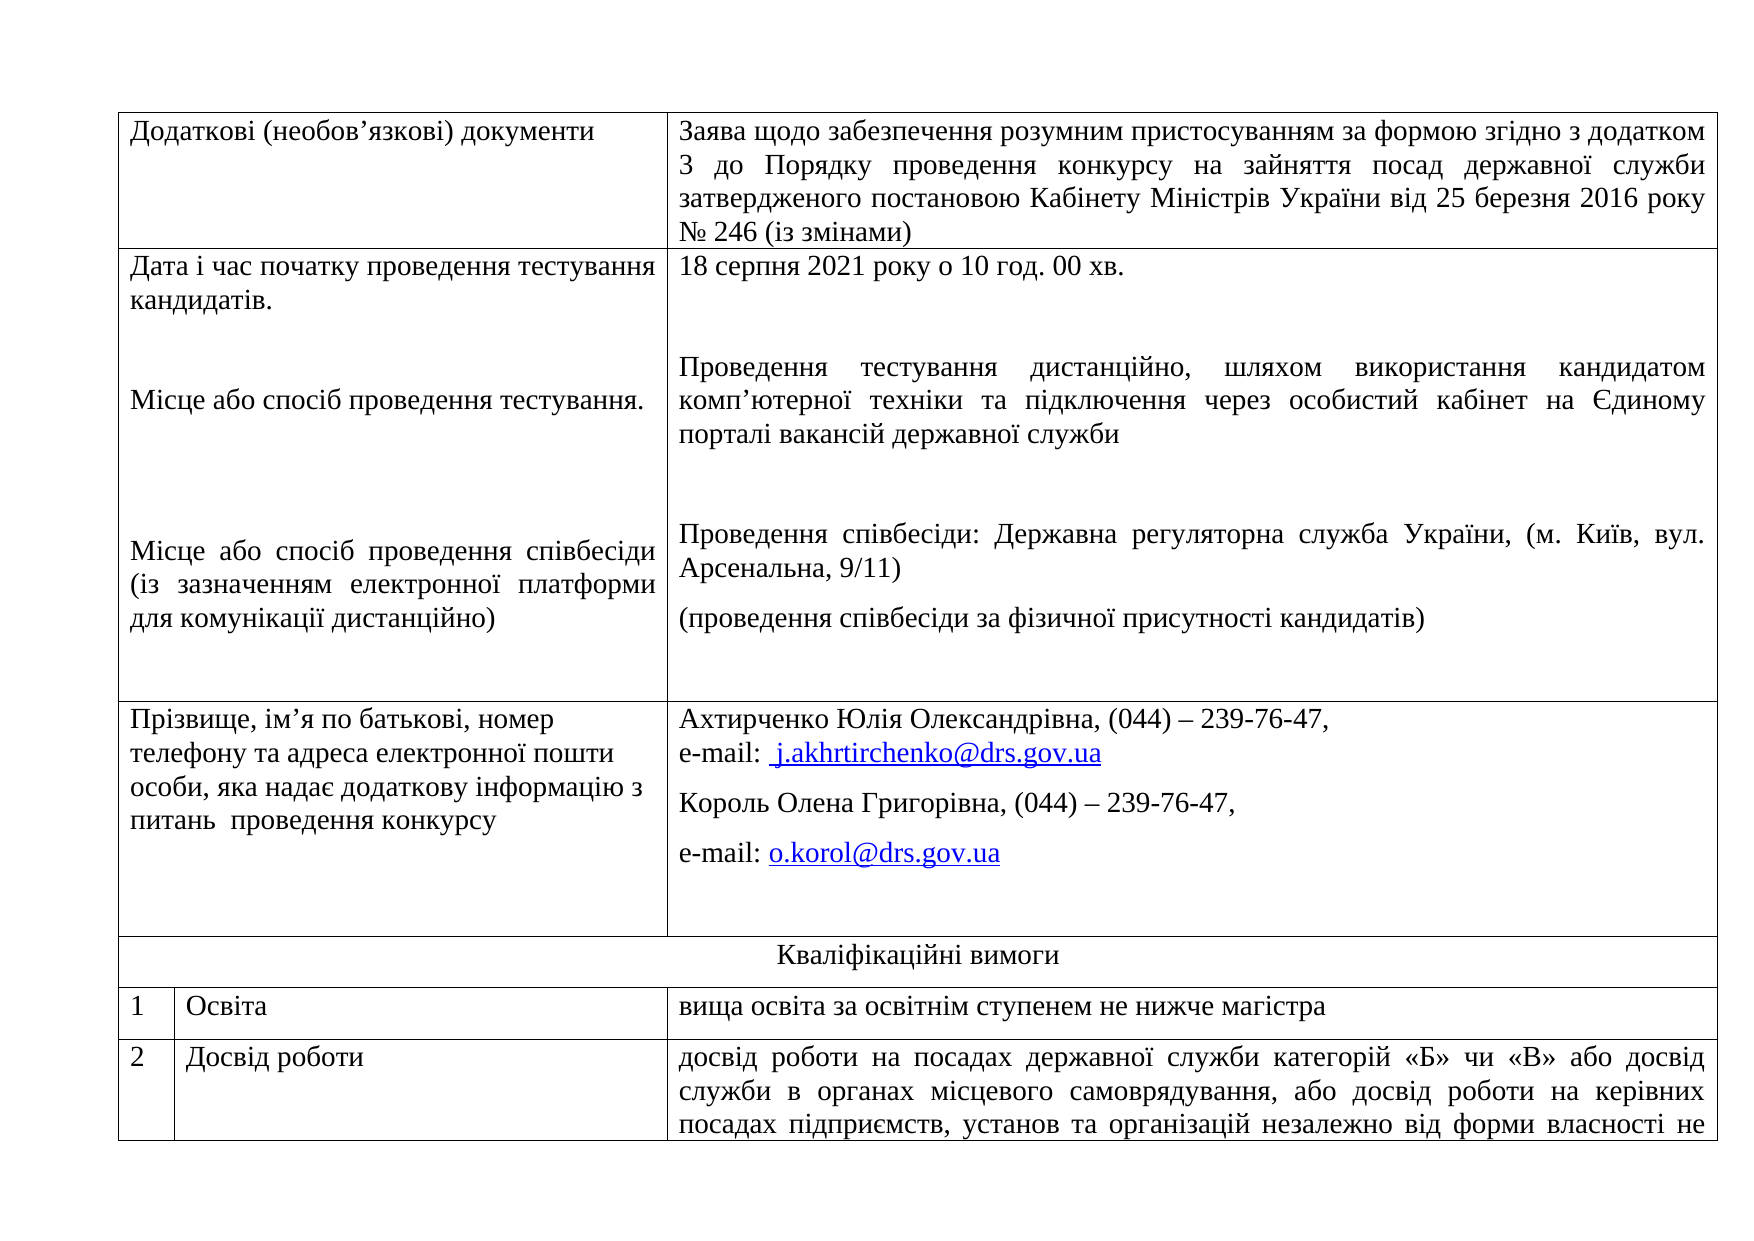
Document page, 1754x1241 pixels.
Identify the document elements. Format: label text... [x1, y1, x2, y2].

table_cell 18 серпня 2021 року о 10 год. 00 хв. Проведення тестування дистанційно, шляхом використання кандидатом комп’ютерної техніки та підключення через особистий кабінет на Єдиному порталі вакансій державної служби Проведення співбесіди: Державна регуляторна служба України, (м. Київ, вул. Арсенальна, 9/11) (проведення співбесіди за фізичної присутності кандидатів) [668, 249, 1717, 701]
table_cell 2 [119, 1040, 174, 1140]
table_cell Додаткові (необов’язкові) документи [119, 113, 667, 247]
table_cell Кваліфікаційні вимоги [119, 937, 1717, 987]
table_cell Ахтирченко Юлія Олександрівна, (044) – 239-76-47, e-mail: j.akhrtirchenko@drs.gov.ua Король Олена Григорівна, (044) – 239-76-47, e-mail: o.korol@drs.gov.ua [668, 702, 1717, 936]
table_cell Прізвище, ім’я по батькові, номер телефону та адреса електронної пошти особи, яка надає додаткову інформацію з питань проведення конкурсу [119, 702, 667, 936]
table_cell Заява щодо забезпечення розумним пристосуванням за формою згідно з додатком 3 до Порядку проведення конкурсу на зайняття посад державної служби затвердженого постановою Кабінету Міністрів України від 25 березня 2016 року № 246 (із змінами) [668, 113, 1717, 247]
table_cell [668, 1040, 1717, 1140]
table_cell 1 [119, 988, 174, 1038]
table_cell Досвід роботи [175, 1040, 667, 1140]
table_cell Дата і час початку проведення тестування кандидатів. Місце або спосіб проведення тестування. Місце або спосіб проведення співбесіди (із зазначенням електронної платформи для комунікації дистанційно) [119, 249, 667, 701]
table_cell Освіта [175, 988, 667, 1038]
table_cell вища освіта за освітнім ступенем не нижче магістра [668, 988, 1717, 1038]
